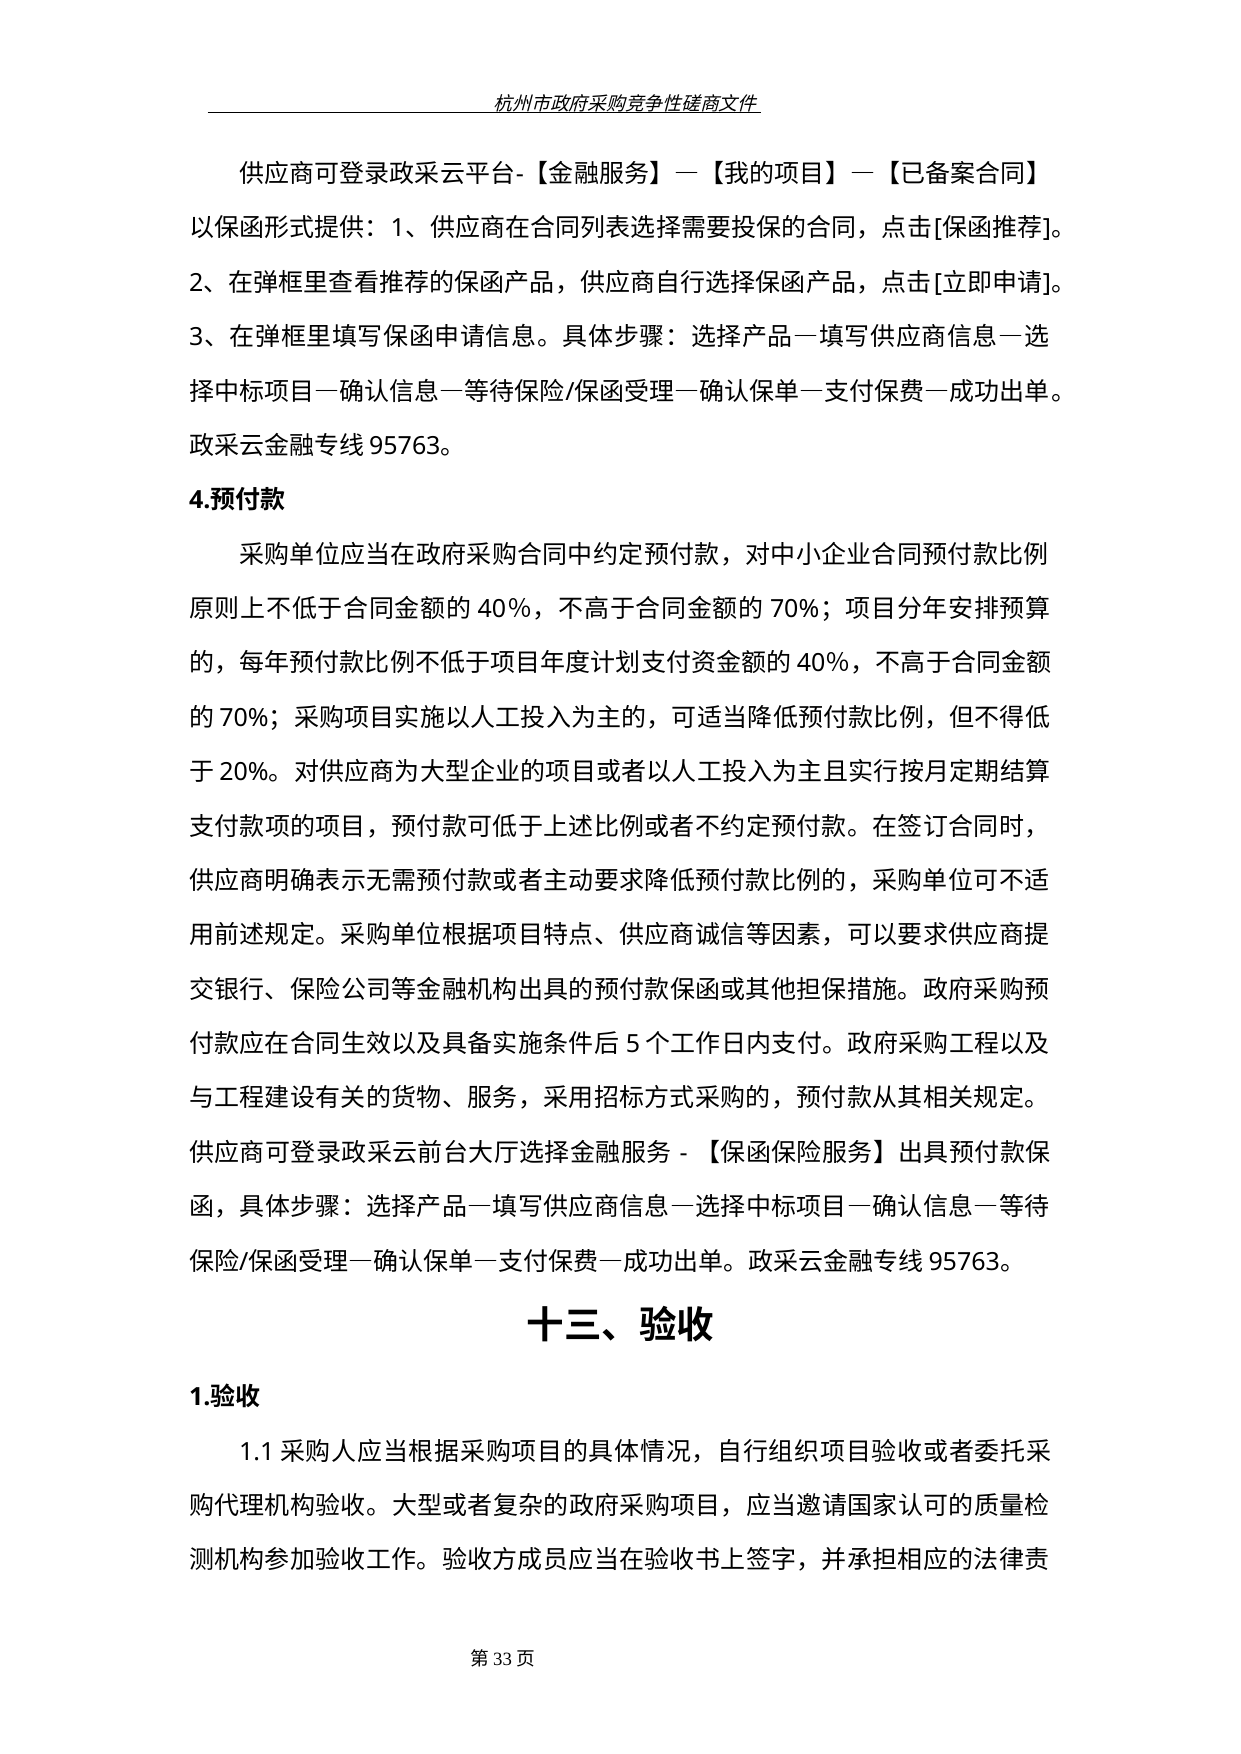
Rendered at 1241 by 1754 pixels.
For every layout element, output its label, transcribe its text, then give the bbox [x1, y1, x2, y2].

subtitle 4.预付款 [189, 480, 1051, 516]
text 1.验收 [189, 1377, 1051, 1413]
text 十三、验收 [189, 1295, 1051, 1350]
text 采购单位应当在政府采购合同中约定预付款，对中小企业合同预付款比例原则上不低于合同金额的40％，不高于合同金额的70%；项目分年安排预算的，每年预付款比例不低于项目年度计划支付资金额的40％，不高于合同金额的70%；采购项目实施以人工投入为主的，可适当降低预付款比例，但不得低于20%。对供应商为大型企业的项目或者以人工投入为主且实行按月定期结算支付款项的项目，预付款可低于上述比例或者不约定预付款。在签订合同时，供应商明确表示无需预付款或者主动要求降低预付款比例的，采购单位可不适用前述规定。采购单位根据项目特点、供应商诚信等因素，可以要求供应商提交银行、保险公司等金融机构出具的预付款保函或其他担保措施。政府采购预付款应在合同生效以及具备实施条件后5个工作日内支付。政府采购工程以及与工程建设有关的货物、服务，采用招标方式采购的，预付款从其相关规定。供应商可登录政采云前台大厅选择金融服务 - 【保函保险服务】出具预付款保函，具体步骤：选择产品—填写供应商信息—选择中标项目—确认信息—等待保险/保函受理—确认保单—支付保费—成功出单。政采云金融专线95763。 [189, 534, 1051, 1277]
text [189, 1431, 1051, 1576]
text 供应商可登录政采云平台-【金融服务】—【我的项目】—【已备案合同】以保函形式提供：1、供应商在合同列表选择需要投保的合同，点击[保函推荐]。2、在弹框里查看推荐的保函产品，供应商自行选择保函产品，点击[立即申请]。3、在弹框里填写保函申请信息。具体步骤：选择产品—填写供应商信息—选择中标项目—确认信息—等待保险/保函受理—确认保单—支付保费—成功出单。政采云金融专线95763。 [189, 153, 1051, 462]
